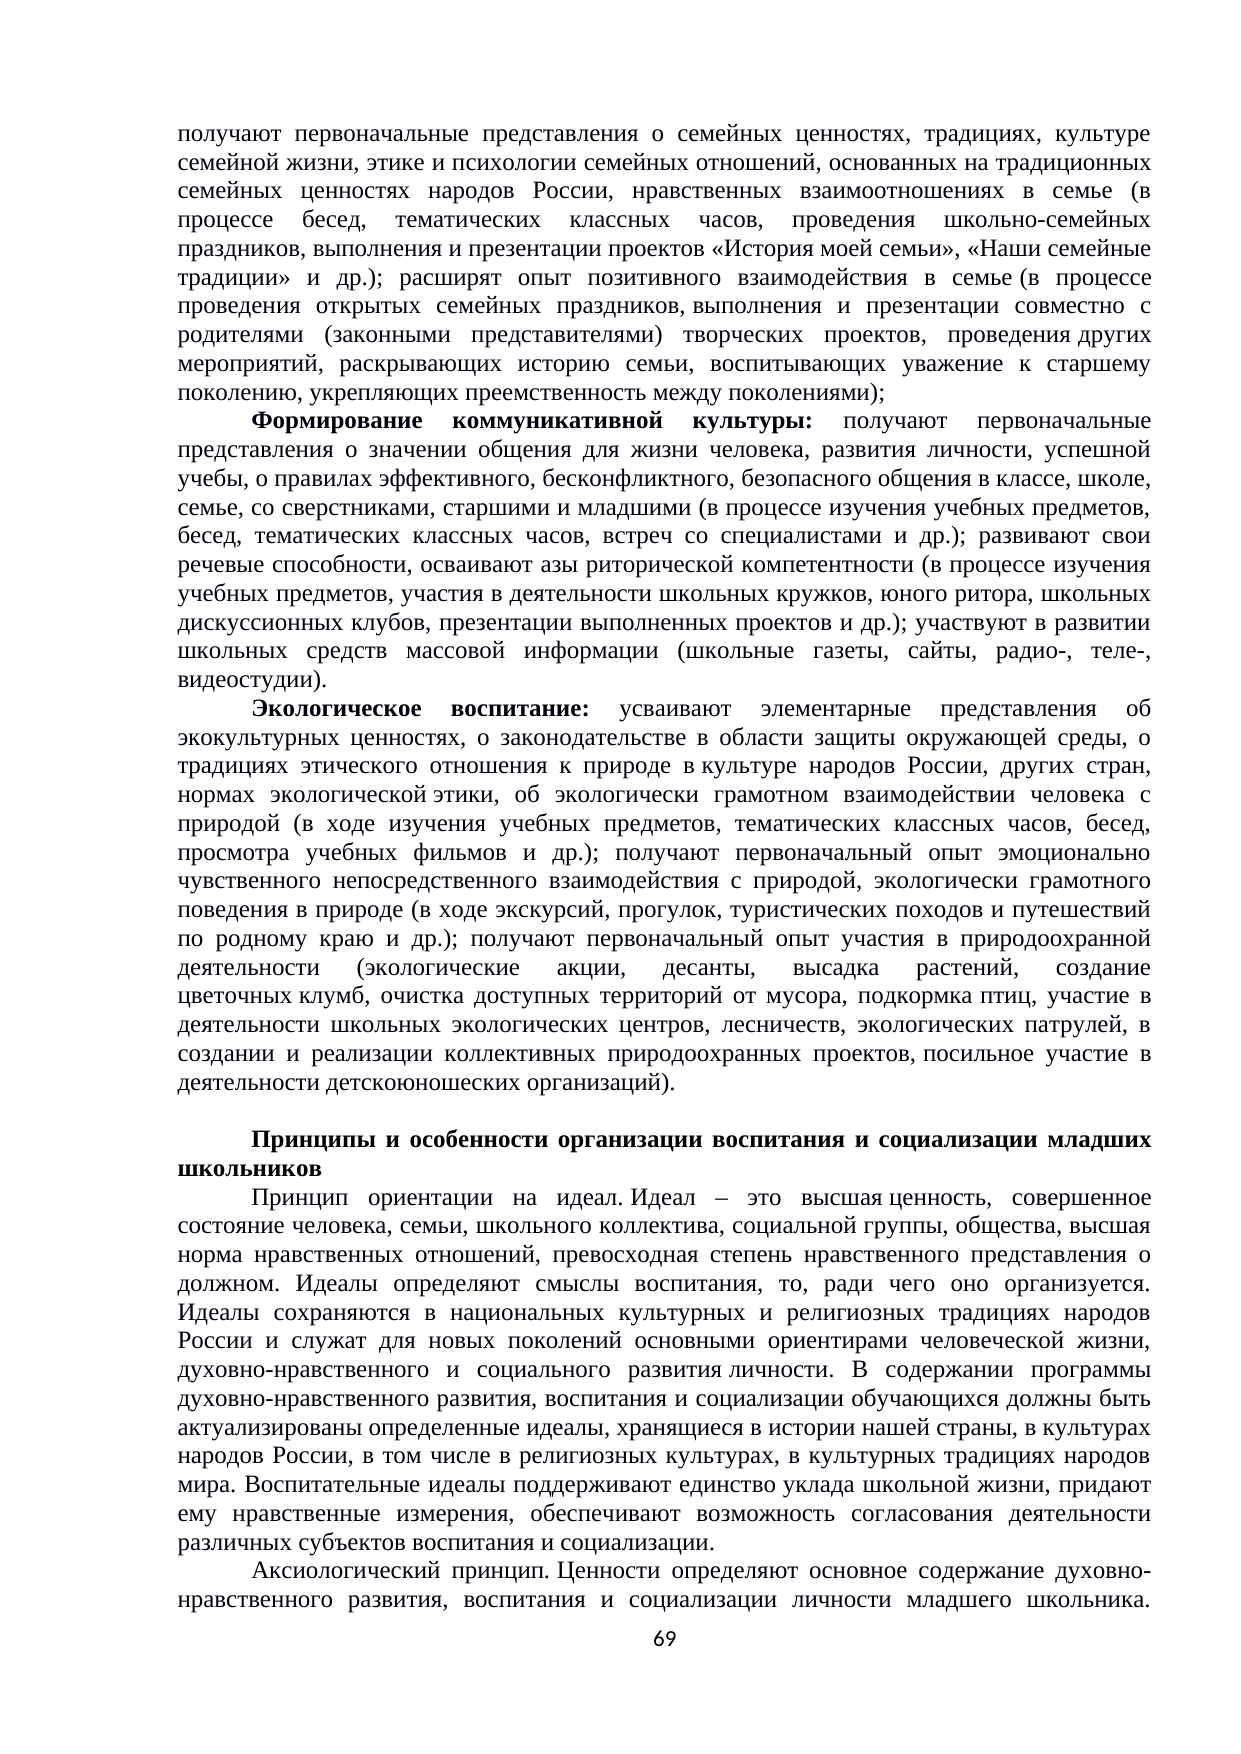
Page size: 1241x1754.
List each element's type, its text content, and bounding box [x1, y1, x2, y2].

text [177, 1556, 1152, 1613]
text Экологическое воспитание: усваивают элементарные представления об экокультурных ценностях, о законодательстве в области защиты окружающей среды, о традициях этического отношения к природе в культуре народов России, других стран, нормах экологической этики, об экологически грамотном взаимодействии человека с природой (в ходе изучения учебных предметов, тематических классных часов, бесед, просмотра учебных фильмов и др.); получают первоначальный опыт эмоционально чувственного непосредственного взаимодействия с природой, экологически грамотного поведения в природе (в ходе экскурсий, прогулок, туристических походов и путешествий по родному краю и др.); получают первоначальный опыт участия в природоохранной деятельности (экологические акции, десанты, высадка растений, создание цветочных клумб, очистка доступных территорий от мусора, подкормка птиц, участие в деятельности школьных экологических центров, лесничеств, экологических патрулей, в создании и реализации коллективных природоохранных проектов, посильное участие в деятельности детскоюношеских организаций). [177, 693, 1152, 1096]
text Принципы и особенности организации воспитания и социализации младших школьников [177, 1124, 1152, 1182]
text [177, 118, 1152, 406]
text Формирование коммуникативной культуры: получают первоначальные представления о значении общения для жизни человека, развития личности, успешной учебы, о правилах эффективного, бесконфликтного, безопасного общения в классе, школе, семье, со сверстниками, старшими и младшими (в процессе изучения учебных предметов, бесед, тематических классных часов, встреч со специалистами и др.); развивают свои речевые способности, осваивают азы риторической компетентности (в процессе изучения учебных предметов, участия в деятельности школьных кружков, юного ритора, школьных дискуссионных клубов, презентации выполненных проектов и др.); участвуют в развитии школьных средств массовой информации (школьные газеты, сайты, радио-, теле-, видеостудии). [177, 406, 1152, 693]
text Принцип ориентации на идеал. Идеал – это высшая ценность, совершенное состояние человека, семьи, школьного коллектива, социальной группы, общества, высшая норма нравственных отношений, превосходная степень нравственного представления о должном. Идеалы определяют смыслы воспитания, то, ради чего оно организуется. Идеалы сохраняются в национальных культурных и религиозных традициях народов России и служат для новых поколений основными ориентирами человеческой жизни, духовно-нравственного и социального развития личности. В содержании программы духовно-нравственного развития, воспитания и социализации обучающихся должны быть актуализированы определенные идеалы, хранящиеся в истории нашей страны, в культурах народов России, в том числе в религиозных культурах, в культурных традициях народов мира. Воспитательные идеалы поддерживают единство уклада школьной жизни, придают ему нравственные измерения, обеспечивают возможность согласования деятельности различных субъектов воспитания и социализации. [177, 1182, 1152, 1556]
